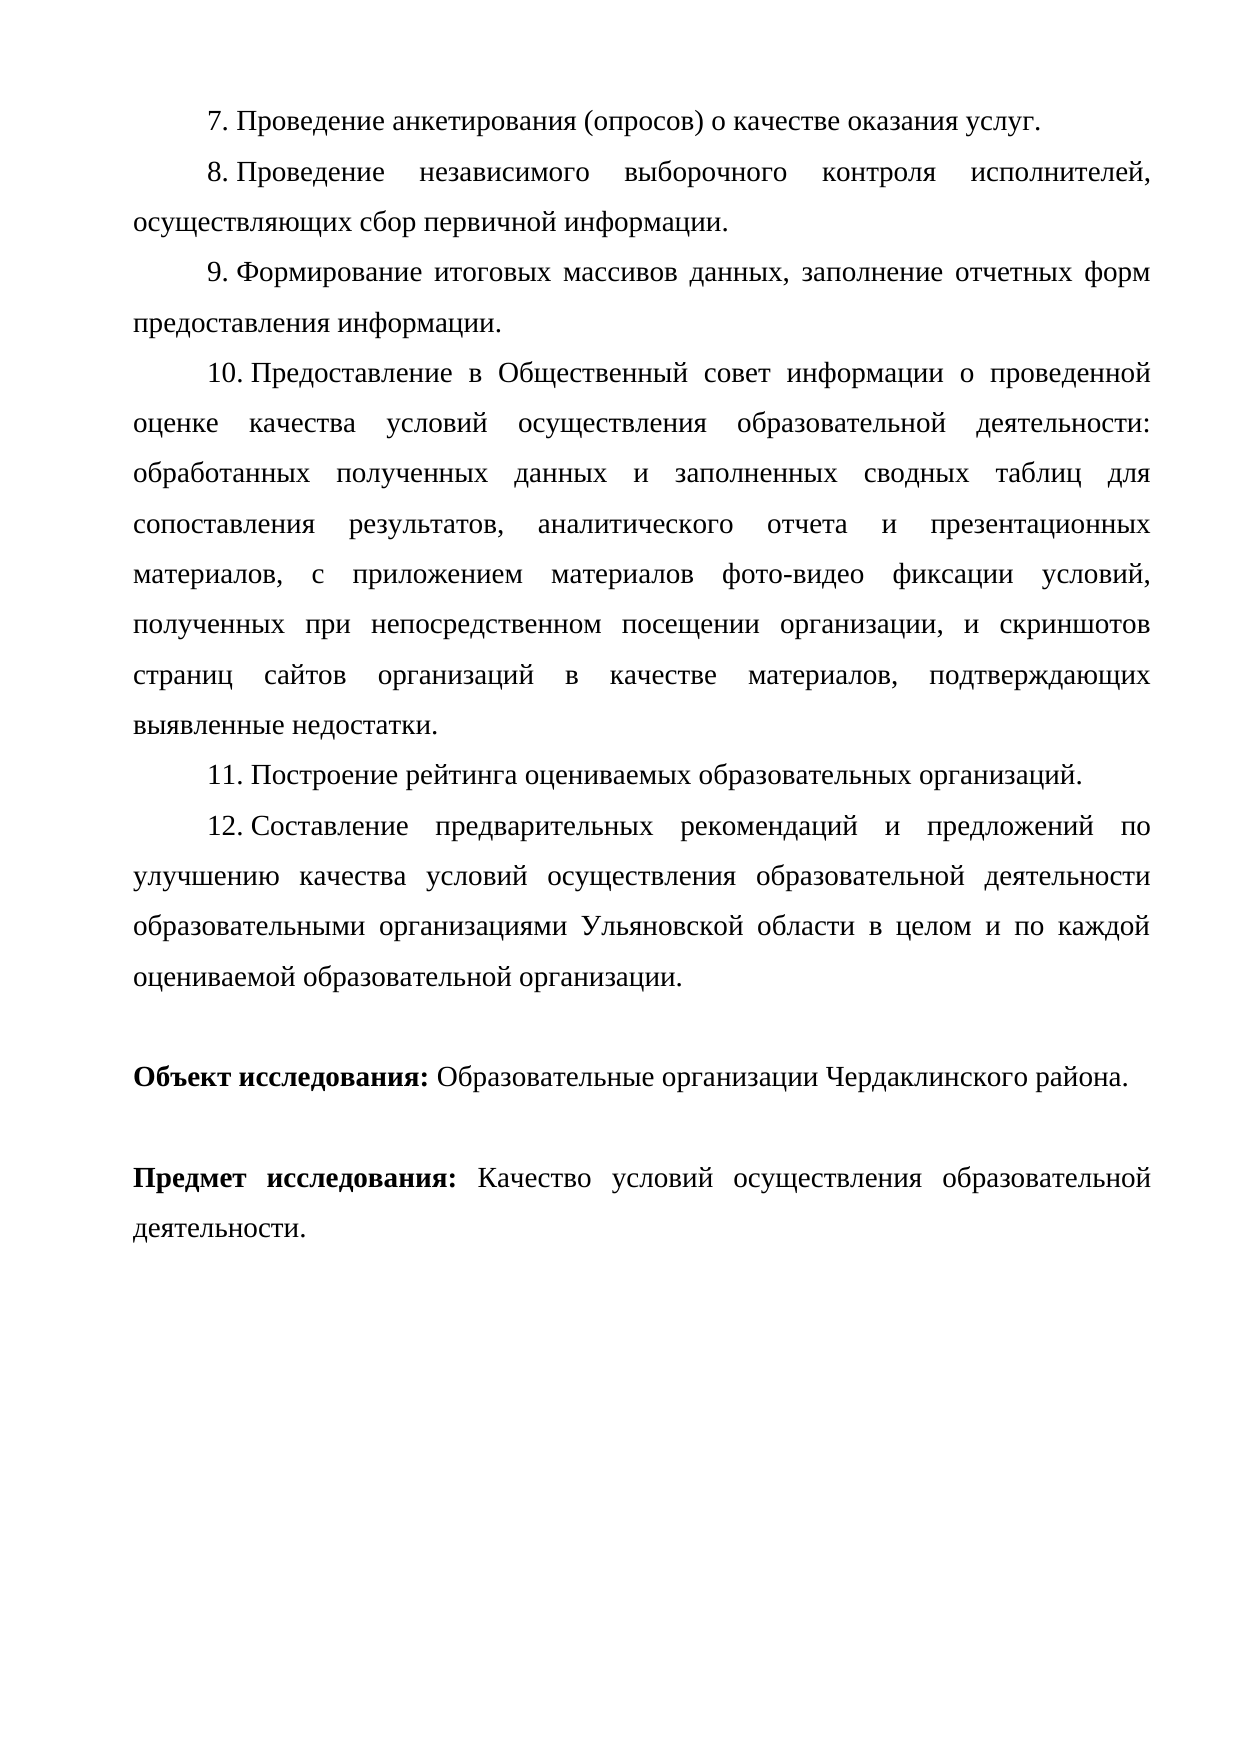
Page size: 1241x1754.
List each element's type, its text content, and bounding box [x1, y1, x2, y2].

text 9. Формирование итоговых массивов данных, заполнение отчетных форм предоставления информации. [133, 254, 1152, 338]
text 8. Проведение независимого выборочного контроля исполнителей, осуществляющих сбор первичной информации. [133, 154, 1152, 238]
text 11. Построение рейтинга оцениваемых образовательных организаций. [133, 757, 1152, 791]
text 12. Составление предварительных рекомендаций и предложений по улучшению качества условий осуществления образовательной деятельности образовательными организациями Ульяновской области в целом и по каждой оцениваемой образовательной организации. [133, 808, 1152, 992]
text Предмет исследования: Качество условий осуществления образовательной деятельности. [133, 1160, 1152, 1244]
text 10. Предоставление в Общественный совет информации о проведенной оценке качества условий осуществления образовательной деятельности: обработанных полученных данных и заполненных сводных таблиц для сопоставления результатов, аналитического отчета и презентационных материалов, с приложением материалов фото-видео фиксации условий, полученных при непосредственном посещении организации, и скриншотов страниц сайтов организаций в качестве материалов, подтверждающих выявленные недостатки. [133, 355, 1152, 741]
text Объект исследования: Образовательные организации Чердаклинского района. [133, 1059, 1152, 1093]
text 7. Проведение анкетирования (опросов) о качестве оказания услуг. [133, 103, 1152, 137]
